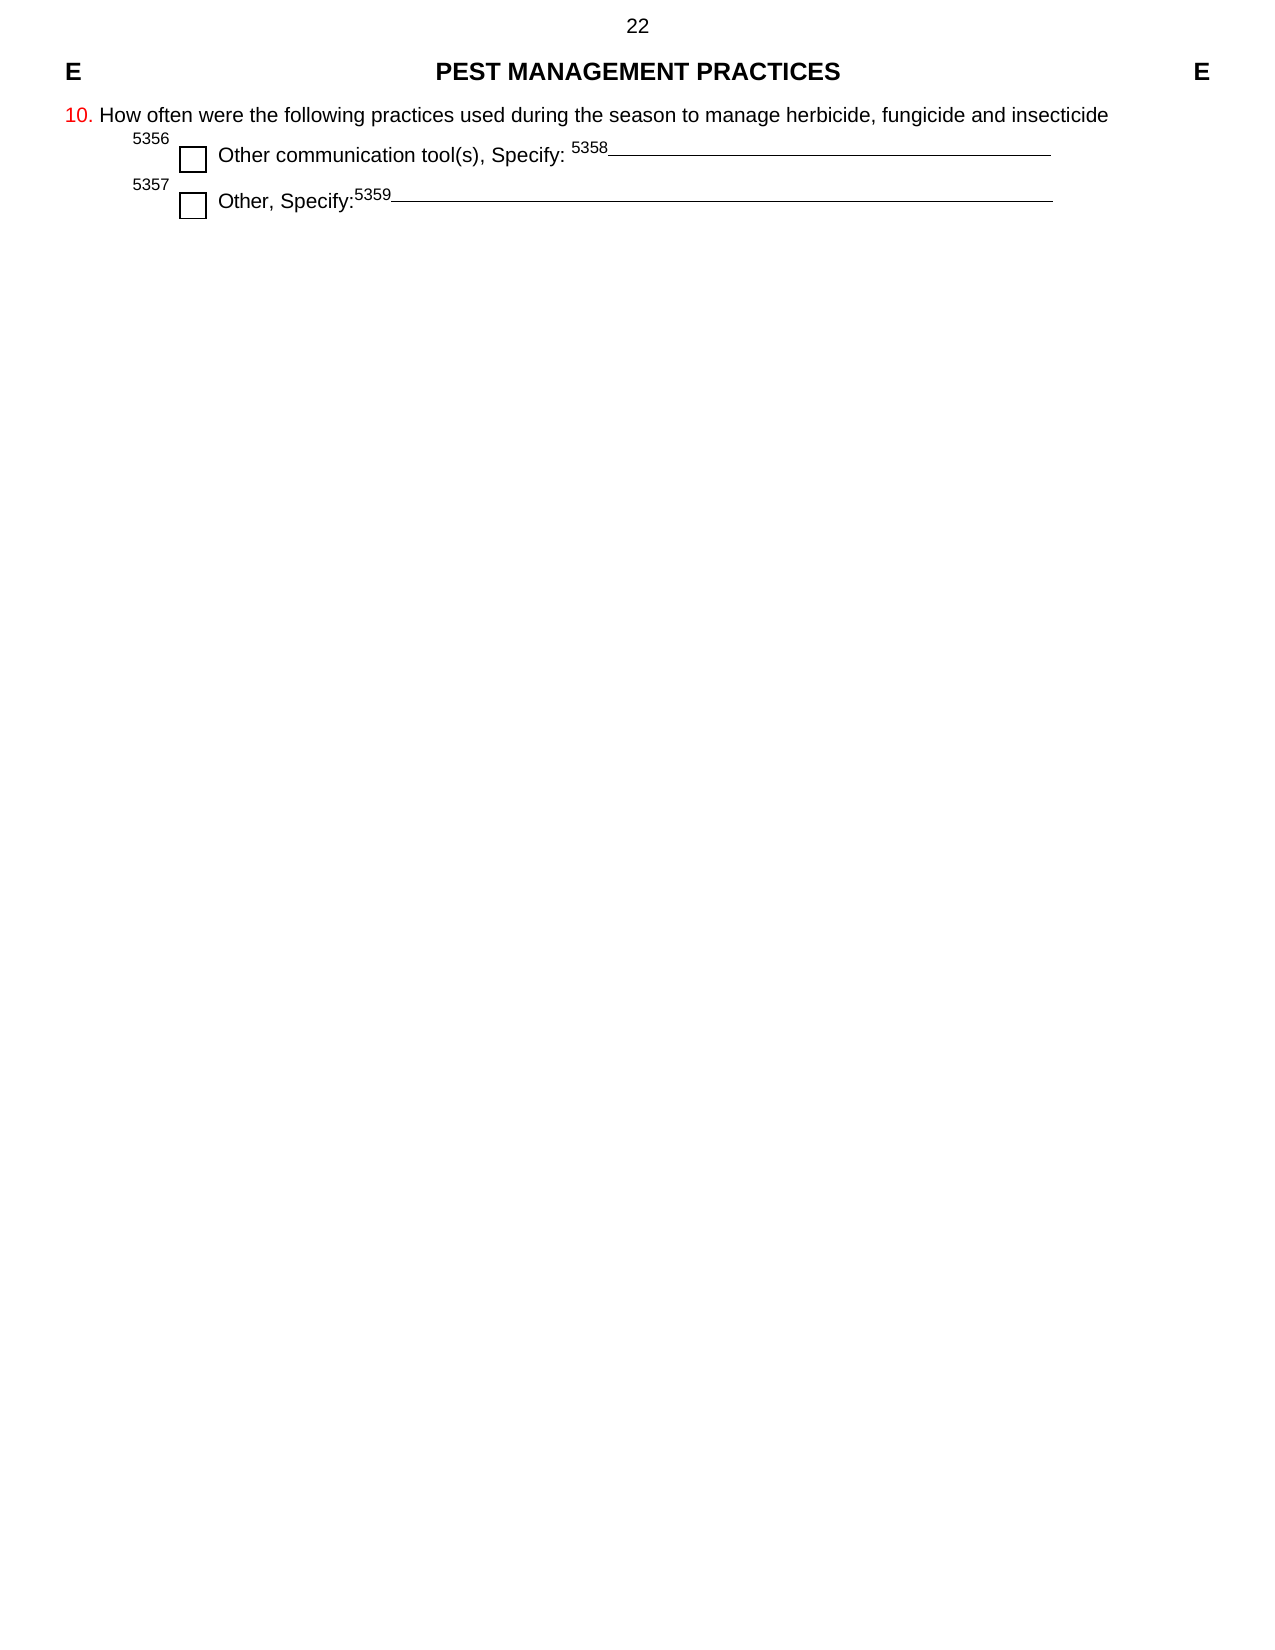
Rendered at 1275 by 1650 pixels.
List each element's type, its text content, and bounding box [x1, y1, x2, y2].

text 5356 Other communication tool(s), Specify: 5358 5357 Other, Specify:5359 [132, 125, 1054, 218]
